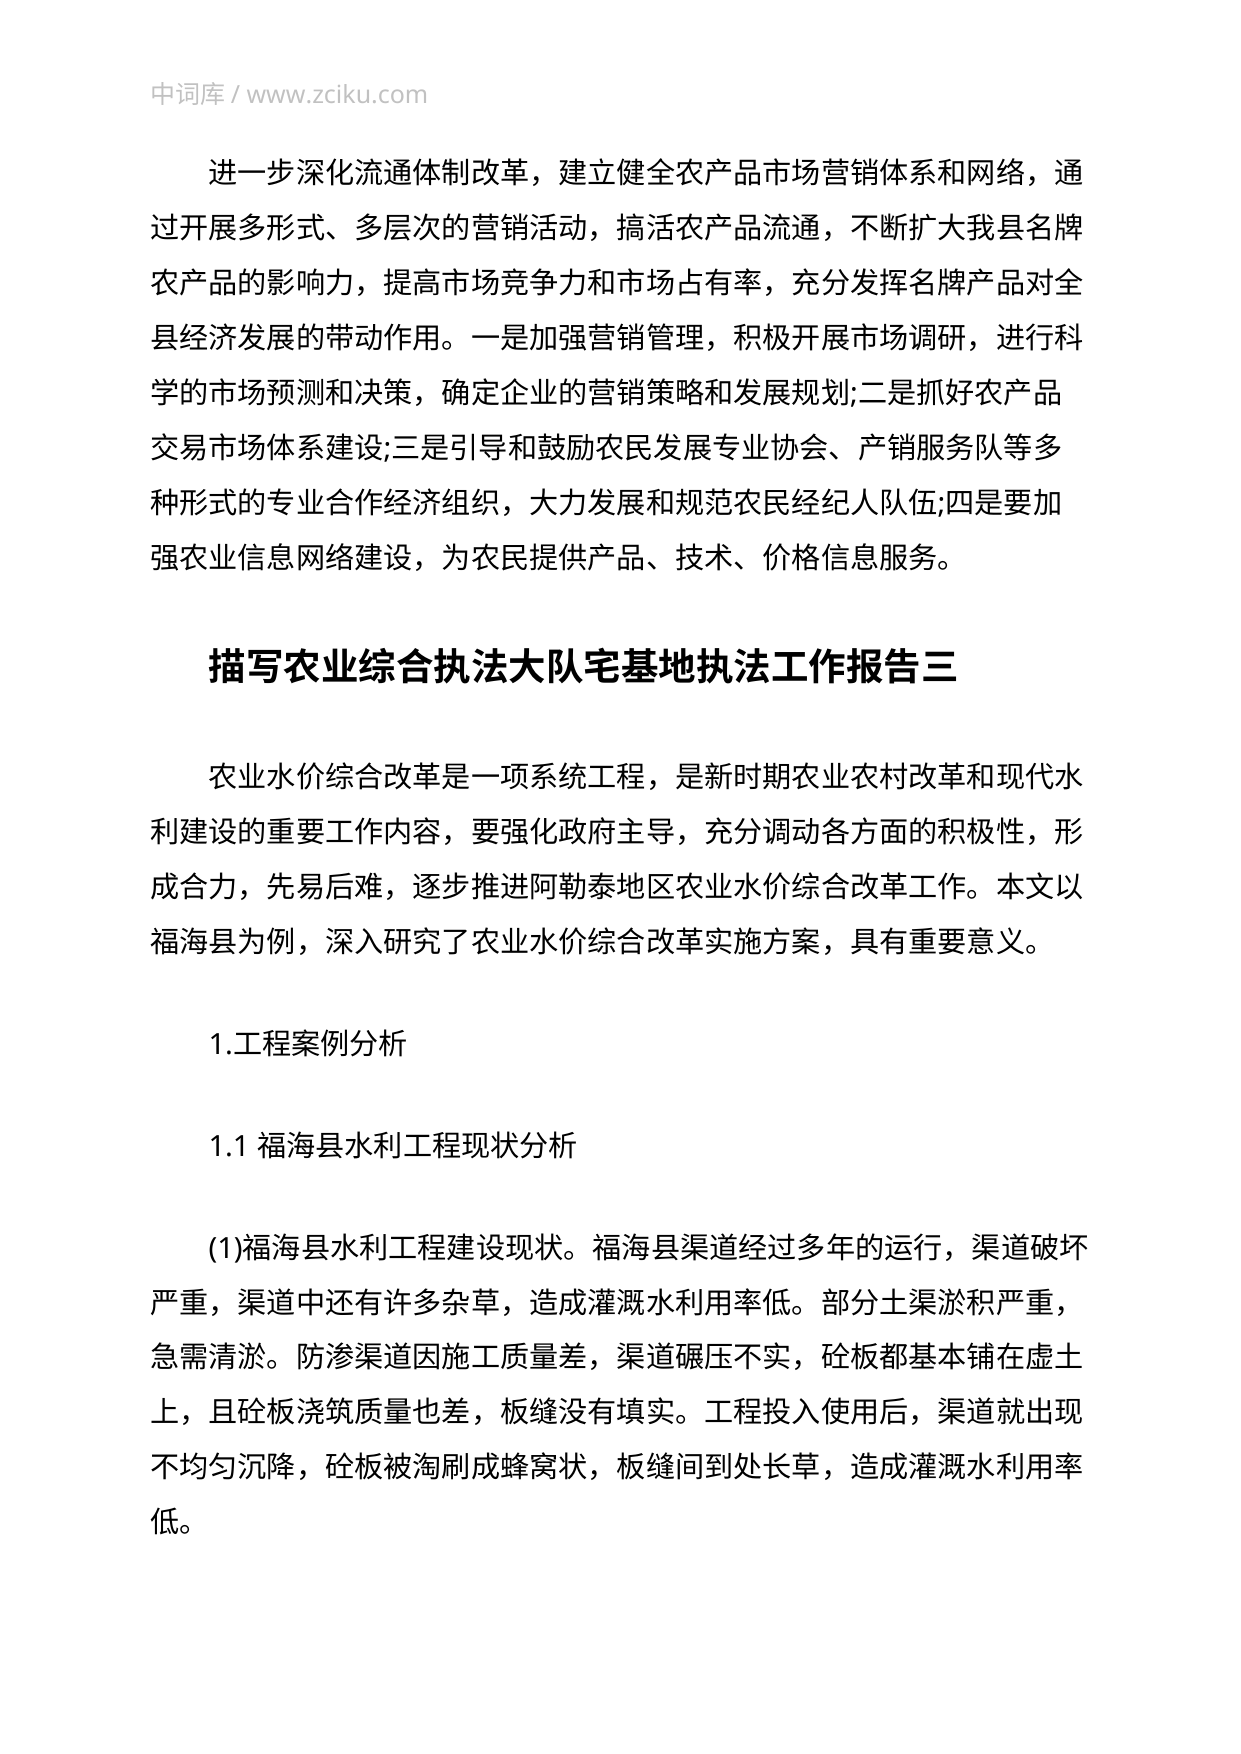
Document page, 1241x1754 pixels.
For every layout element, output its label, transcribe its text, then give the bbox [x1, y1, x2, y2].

text 进一步深化流通体制改革，建立健全农产品市场营销体系和网络，通过开展多形式、多层次的营销活动，搞活农产品流通，不断扩大我县名牌农产品的影响力，提高市场竞争力和市场占有率，充分发挥名牌产品对全县经济发展的带动作用。一是加强营销管理，积极开展市场调研，进行科学的市场预测和决策，确定企业的营销策略和发展规划;二是抓好农产品交易市场体系建设;三是引导和鼓励农民发展专业协会、产销服务队等多种形式的专业合作经济组织，大力发展和规范农民经纪人队伍;四是要加强农业信息网络建设，为农民提供产品、技术、价格信息服务。 [150, 150, 1090, 577]
text 1.工程案例分析 [150, 1020, 1090, 1063]
text 描写农业综合执法大队宅基地执法工作报告三 [150, 636, 1090, 691]
text 农业水价综合改革是一项系统工程，是新时期农业农村改革和现代水利建设的重要工作内容，要强化政府主导，充分调动各方面的积极性，形成合力，先易后难，逐步推进阿勒泰地区农业水价综合改革工作。本文以福海县为例，深入研究了农业水价综合改革实施方案，具有重要意义。 [150, 754, 1090, 961]
text 1.1 福海县水利工程现状分析 [150, 1122, 1090, 1164]
text (1)福海县水利工程建设现状。福海县渠道经过多年的运行，渠道破坏严重，渠道中还有许多杂草，造成灌溉水利用率低。部分土渠淤积严重，急需清淤。防渗渠道因施工质量差，渠道碾压不实，砼板都基本铺在虚土上，且砼板浇筑质量也差，板缝没有填实。工程投入使用后，渠道就出现不均匀沉降，砼板被淘刷成蜂窝状，板缝间到处长草，造成灌溉水利用率低。 [150, 1224, 1090, 1541]
